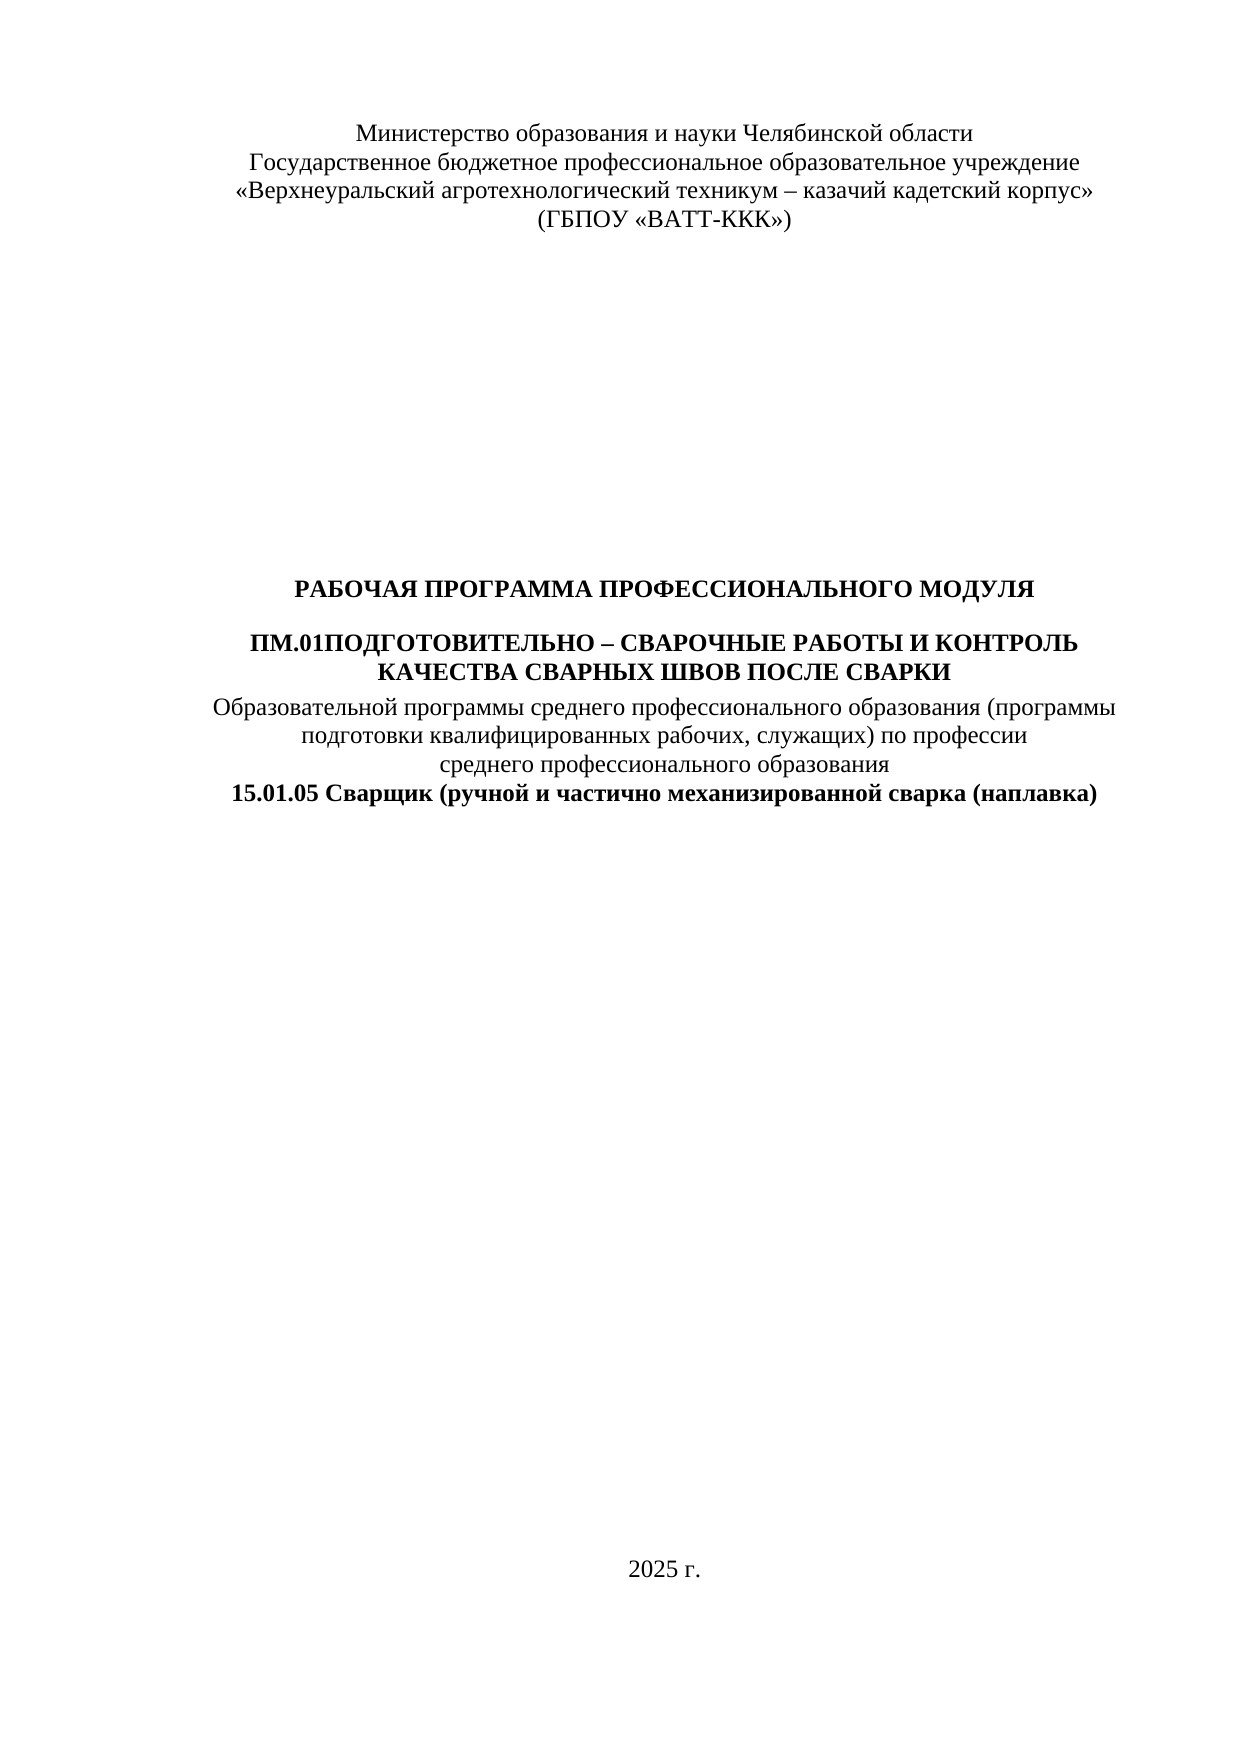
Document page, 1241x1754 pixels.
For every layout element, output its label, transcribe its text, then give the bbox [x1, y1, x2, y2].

text 15.01.05 Сварщик (ручной и частично механизированной сварка (наплавка) [177, 778, 1152, 807]
text Образовательной программы среднего профессионального образования (программы подготовки квалифицированных рабочих, служащих) по профессии [177, 692, 1152, 749]
subtitle ПМ.01ПОДГОТОВИТЕЛЬНО – СВАРОЧНЫЕ РАБОТЫ И КОНТРОЛЬ КАЧЕСТВА СВАРНЫХ ШВОВ ПОСЛЕ СВАРКИ [177, 628, 1152, 686]
text среднего профессионального образования [177, 749, 1152, 778]
text Государственное бюджетное профессиональное образовательное учреждение [177, 147, 1152, 176]
text «Верхнеуральский агротехнологический техникум – казачий кадетский корпус» [177, 176, 1152, 204]
text 2025 г. [177, 1554, 1152, 1583]
subtitle РАБОЧАЯ ПРОГРАММА ПРОФЕССИОНАЛЬНОГО МОДУЛЯ [177, 574, 1152, 603]
text (ГБПОУ «ВАТТ-ККК») [177, 204, 1152, 233]
text Министерство образования и науки Челябинской области [177, 118, 1152, 147]
